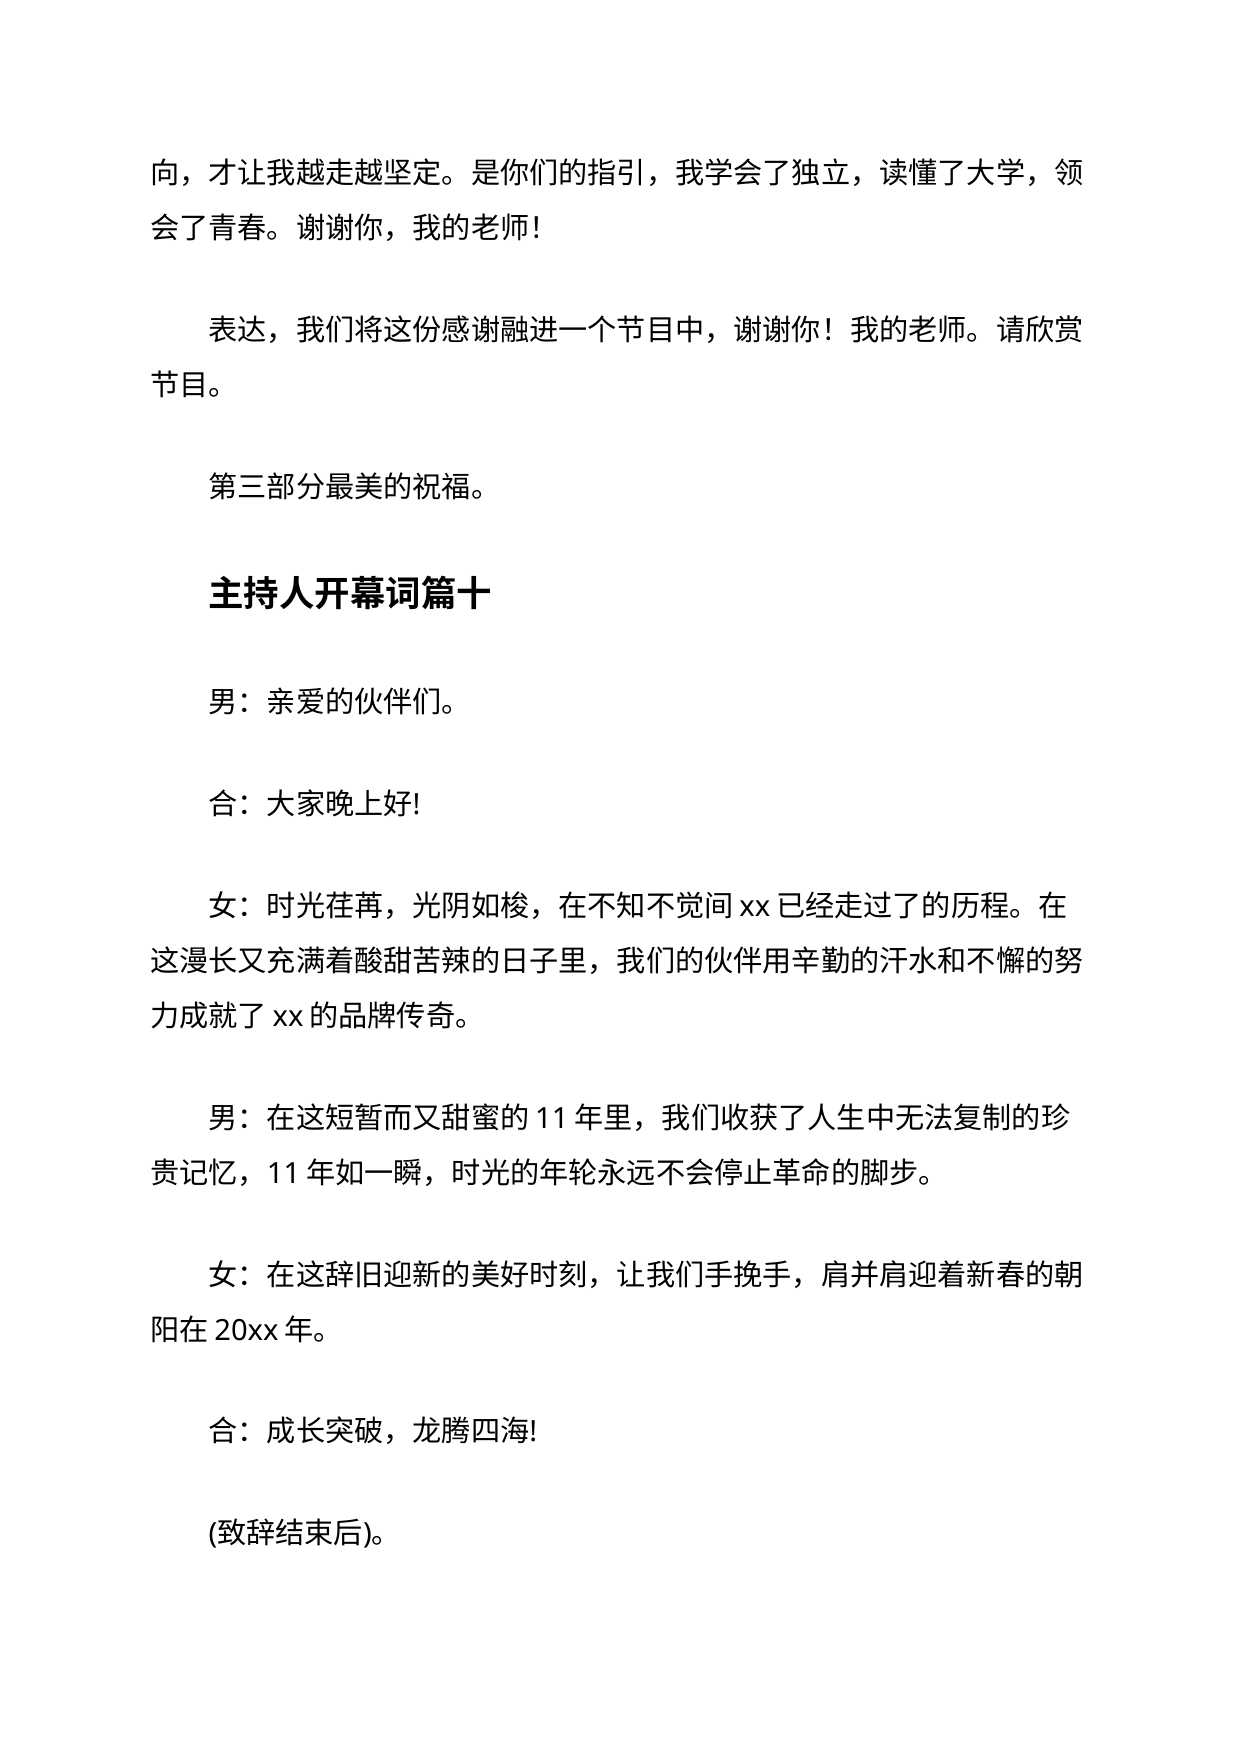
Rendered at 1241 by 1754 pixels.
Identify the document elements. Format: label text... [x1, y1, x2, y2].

text 合：大家晚上好! [150, 780, 1090, 823]
text 女：时光荏苒，光阴如梭，在不知不觉间xx已经走过了的历程。在这漫长又充满着酸甜苦辣的日子里，我们的伙伴用辛勤的汗水和不懈的努力成就了xx的品牌传奇。 [150, 882, 1090, 1034]
text 男：在这短暂而又甜蜜的11年里，我们收获了人生中无法复制的珍贵记忆，11年如一瞬，时光的年轮永远不会停止革命的脚步。 [150, 1094, 1090, 1192]
text (致辞结束后)。 [150, 1510, 1090, 1552]
text 男：亲爱的伙伴们。 [150, 678, 1090, 721]
text 合：成长突破，龙腾四海! [150, 1408, 1090, 1450]
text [150, 150, 1090, 247]
text 第三部分最美的祝福。 [150, 463, 1090, 506]
text 女：在这辞旧迎新的美好时刻，让我们手挽手，肩并肩迎着新春的朝阳在20xx年。 [150, 1251, 1090, 1348]
text 主持人开幕词篇十 [150, 565, 1090, 616]
text 表达，我们将这份感谢融进一个节目中，谢谢你！我的老师。请欣赏节目。 [150, 307, 1090, 404]
